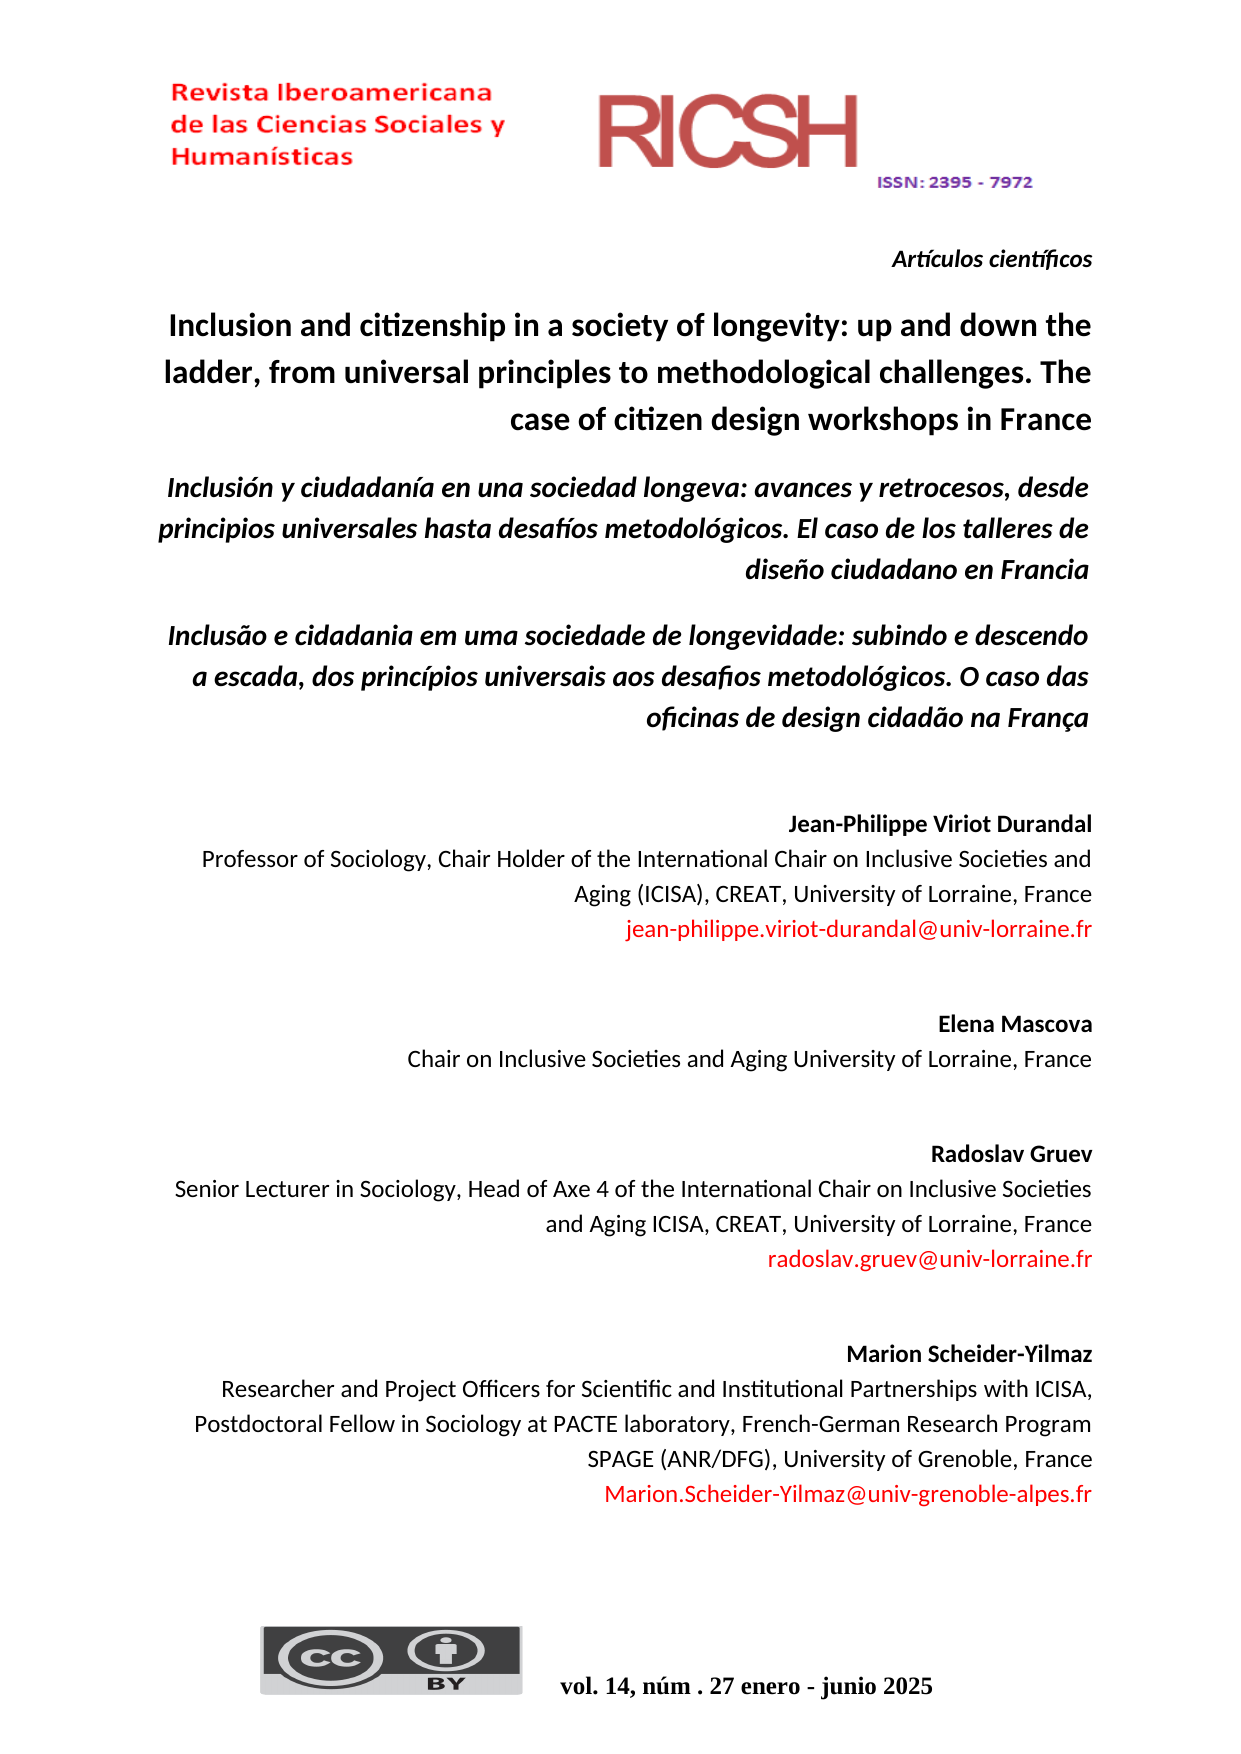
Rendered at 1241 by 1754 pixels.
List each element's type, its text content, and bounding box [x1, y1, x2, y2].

picture [147, 73, 1069, 211]
text radoslav.gruev@univ-lorraine.fr [148, 1243, 1092, 1274]
text Inclusão e cidadania em uma sociedade de longevidade: subindo e descendo a escada, dos princípios universais aos desafios metodológicos. O caso das oficinas de design cidadão na França [148, 617, 1092, 735]
picture [260, 1626, 523, 1695]
text Marion Scheider-Yilmaz [148, 1338, 1092, 1369]
text Artículos científicos [148, 243, 1092, 274]
text Senior Lecturer in Sociology, Head of Axe 4 of the International Chair on Inclusive Societies and Aging ICISA, CREAT, University of Lorraine, France [148, 1173, 1092, 1239]
text Chair on Inclusive Societies and Aging University of Lorraine, France [148, 1043, 1092, 1074]
text Researcher and Project Officers for Scientific and Institutional Partnerships with ICISA, Postdoctoral Fellow in Sociology at PACTE laboratory, French-German Research Program SPAGE (ANR/DFG), University of Grenoble, France [148, 1373, 1092, 1474]
text jean-philippe.viriot-durandal@univ-lorraine.fr [148, 913, 1092, 944]
text Professor of Sociology, Chair Holder of the International Chair on Inclusive Societies and Aging (ICISA), CREAT, University of Lorraine, France [148, 843, 1092, 909]
text Marion.Scheider-Yilmaz@univ-grenoble-alpes.fr [148, 1478, 1092, 1509]
text Inclusión y ciudadanía en una sociedad longeva: avances y retrocesos, desde principios universales hasta desafíos metodológicos. El caso de los talleres de diseño ciudadano en Francia [148, 469, 1092, 587]
text Elena Mascova [148, 1008, 1092, 1039]
text Radoslav Gruev [148, 1138, 1092, 1169]
text Inclusion and citizenship in a society of longevity: up and down the ladder, from universal principles to methodological challenges. The case of citizen design workshops in France [148, 304, 1092, 438]
text Jean-Philippe Viriot Durandal [148, 808, 1092, 839]
